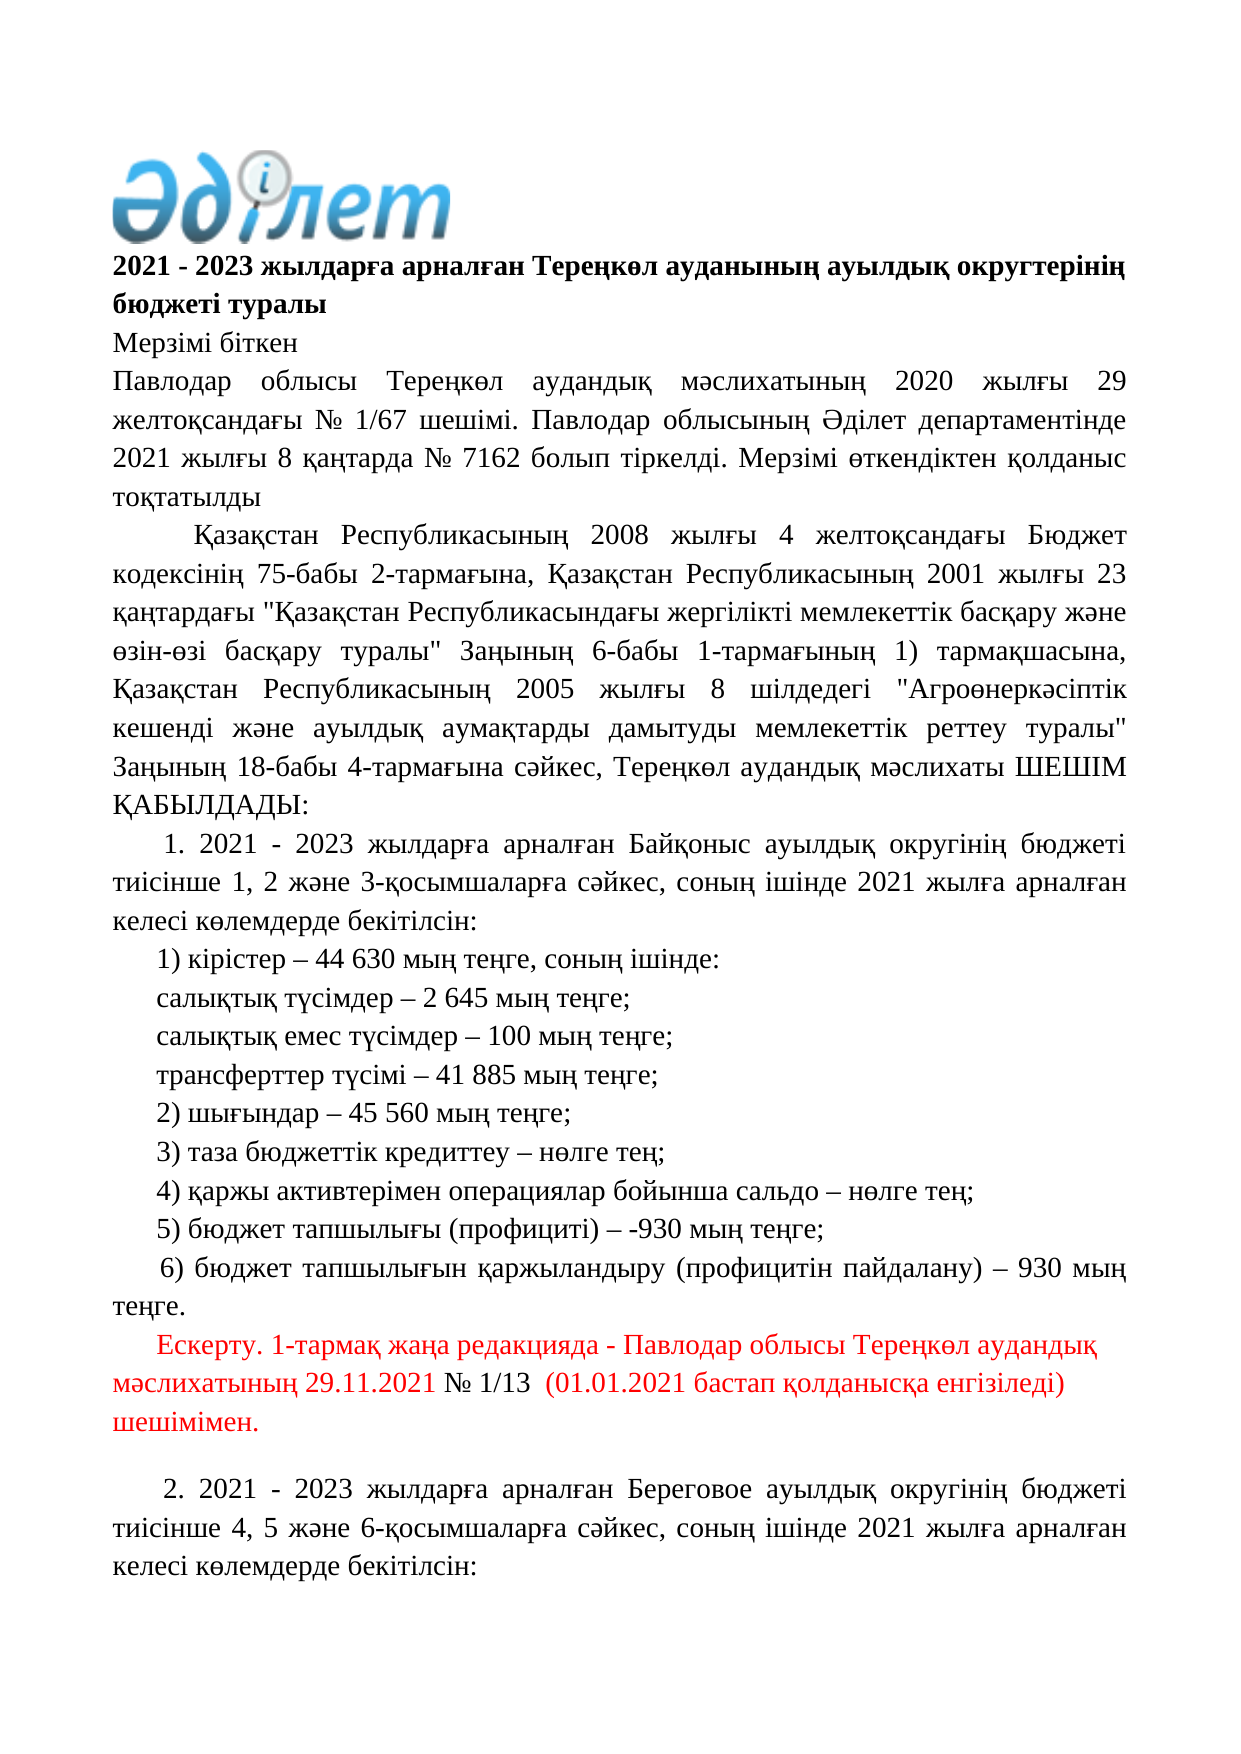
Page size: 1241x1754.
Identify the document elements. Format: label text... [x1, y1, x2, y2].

text 2021 - 2023 жылдарға арналған Тереңкөл ауданының ауылдық округтерінің бюджеті туралы [112, 248, 1128, 320]
text Ескерту. 1-тармақ жаңа редакцияда - Павлодар облысы Тереңкөл аудандық мәслихатының 29.11.2021 № 1/13 (01.01.2021 бастап қолданысқа енгізіледі) шешімімен. [112, 1327, 1128, 1468]
text салықтық түсімдер – 2 645 мың теңге; [112, 980, 1128, 1013]
text Мерзімі біткен [112, 325, 1128, 358]
text Қазақстан Республикасының 2008 жылғы 4 желтоқсандағы Бюджет кодексінің 75-бабы 2-тармағына, Қазақстан Республикасының 2001 жылғы 23 қаңтардағы "Қазақстан Республикасындағы жергілікті мемлекеттік басқару және өзін-өзі басқару туралы" Заңының 6-бабы 1-тармағының 1) тармақшасына, Қазақстан Республикасының 2005 жылғы 8 шілдедегі "Агроөнеркәсіптік кешенді және ауылдық аумақтарды дамытуды мемлекеттік реттеу туралы" Заңының 18-бабы 4-тармағына сәйкес, Тереңкөл аудандық мәслихаты ШЕШІМ ҚАБЫЛДАДЫ: [112, 517, 1128, 821]
text салықтық емес түсімдер – 100 мың теңге; [112, 1018, 1128, 1052]
text Павлодар облысы Тереңкөл аудандық мәслихатының 2020 жылғы 29 желтоқсандағы № 1/67 шешімі. Павлодар облысының Әділет департаментінде 2021 жылғы 8 қаңтарда № 7162 болып тіркелді. Мерзімі өткендіктен қолданыс тоқтатылды [112, 363, 1128, 512]
text 1. 2021 - 2023 жылдарға арналған Байқоныс ауылдық округінің бюджеті тиісінше 1, 2 және 3-қосымшаларға сәйкес, соның ішінде 2021 жылға арналған келесі көлемдерде бекітілсін: [112, 826, 1128, 936]
text 5) бюджет тапшылығы (профициті) – -930 мың теңге; [112, 1211, 1128, 1245]
text 2. 2021 - 2023 жылдарға арналған Береговое ауылдық округінің бюджеті тиісінше 4, 5 және 6-қосымшаларға сәйкес, соның ішінде 2021 жылға арналған келесі көлемдерде бекітілсін: [112, 1471, 1128, 1582]
text 4) қаржы активтерімен операциялар бойынша сальдо – нөлге тең; [112, 1173, 1128, 1206]
text 6) бюджет тапшылығын қаржыландыру (профицитін пайдалану) – 930 мың теңге. [112, 1250, 1128, 1322]
text 1) кірістер – 44 630 мың теңге, соның ішінде: [112, 941, 1128, 975]
text 2) шығындар – 45 560 мың теңге; [112, 1096, 1128, 1129]
picture [112, 150, 451, 244]
text 3) таза бюджеттік кредиттеу – нөлге тең; [112, 1134, 1128, 1168]
text трансферттер түсімі – 41 885 мың теңге; [112, 1057, 1128, 1091]
